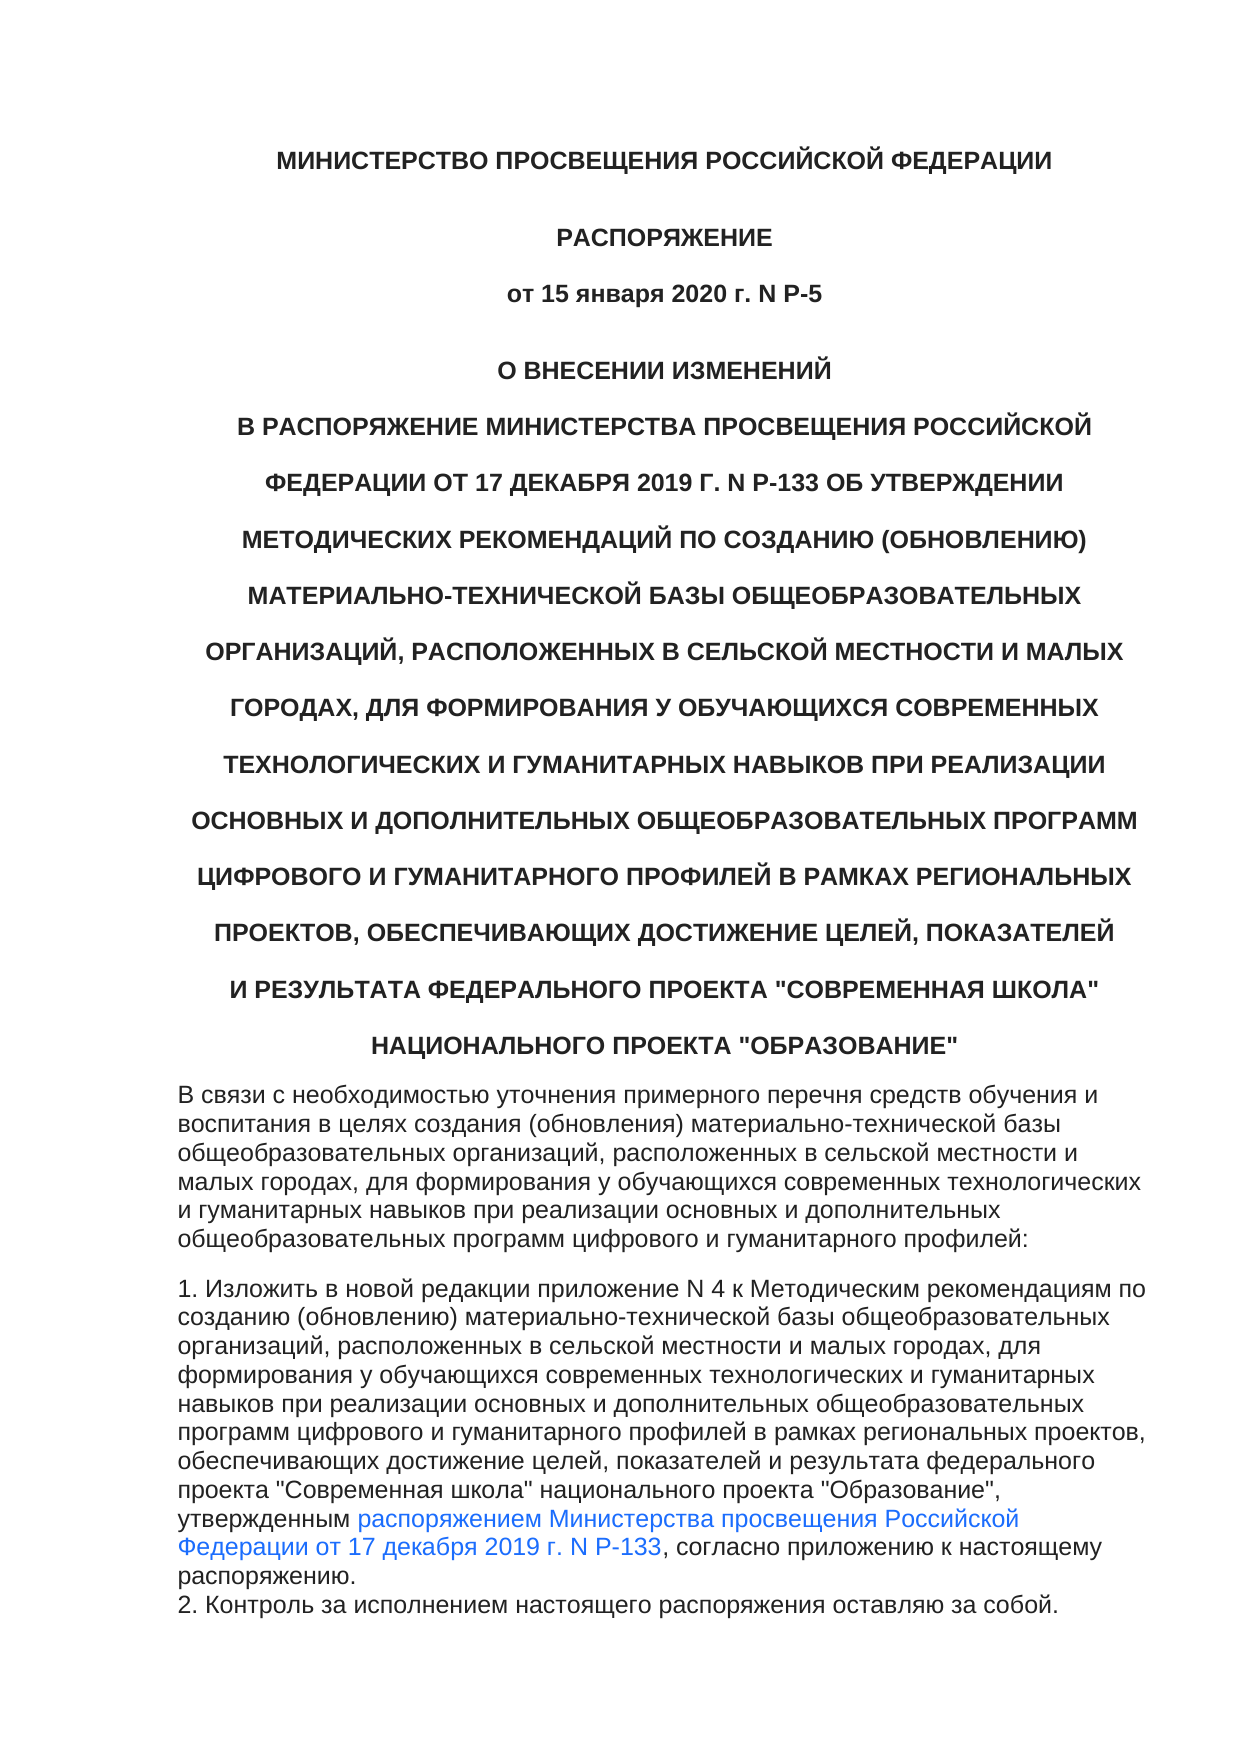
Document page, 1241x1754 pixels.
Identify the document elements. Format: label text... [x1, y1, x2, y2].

text РАСПОРЯЖЕНИЕ от 15 января 2020 г. N Р-5 [177, 195, 1152, 308]
text 2. Контроль за исполнением настоящего распоряжения оставляю за собой. [177, 1590, 1152, 1618]
text О ВНЕСЕНИИ ИЗМЕНЕНИЙ В РАСПОРЯЖЕНИЕ МИНИСТЕРСТВА ПРОСВЕЩЕНИЯ РОССИЙСКОЙ ФЕДЕРАЦИИ ОТ 17 ДЕКАБРЯ 2019 Г. N Р-133 ОБ УТВЕРЖДЕНИИ МЕТОДИЧЕСКИХ РЕКОМЕНДАЦИЙ ПО СОЗДАНИЮ (ОБНОВЛЕНИЮ) МАТЕРИАЛЬНО-ТЕХНИЧЕСКОЙ БАЗЫ ОБЩЕОБРАЗОВАТЕЛЬНЫХ ОРГАНИЗАЦИЙ, РАСПОЛОЖЕННЫХ В СЕЛЬСКОЙ МЕСТНОСТИ И МАЛЫХ ГОРОДАХ, ДЛЯ ФОРМИРОВАНИЯ У ОБУЧАЮЩИХСЯ СОВРЕМЕННЫХ ТЕХНОЛОГИЧЕСКИХ И ГУМАНИТАРНЫХ НАВЫКОВ ПРИ РЕАЛИЗАЦИИ ОСНОВНЫХ И ДОПОЛНИТЕЛЬНЫХ ОБЩЕОБРАЗОВАТЕЛЬНЫХ ПРОГРАММ ЦИФРОВОГО И ГУМАНИТАРНОГО ПРОФИЛЕЙ В РАМКАХ РЕГИОНАЛЬНЫХ ПРОЕКТОВ, ОБЕСПЕЧИВАЮЩИХ ДОСТИЖЕНИЕ ЦЕЛЕЙ, ПОКАЗАТЕЛЕЙ И РЕЗУЛЬТАТА ФЕДЕРАЛЬНОГО ПРОЕКТА "СОВРЕМЕННАЯ ШКОЛА" НАЦИОНАЛЬНОГО ПРОЕКТА "ОБРАЗОВАНИЕ" [177, 328, 1152, 1059]
text МИНИСТЕРСТВО ПРОСВЕЩЕНИЯ РОССИЙСКОЙ ФЕДЕРАЦИИ [177, 118, 1152, 174]
text В связи с необходимостью уточнения примерного перечня средств обучения и воспитания в целях создания (обновления) материально-технической базы общеобразовательных организаций, расположенных в сельской местности и малых городах, для формирования у обучающихся современных технологических и гуманитарных навыков при реализации основных и дополнительных общеобразовательных программ цифрового и гуманитарного профилей: [177, 1080, 1152, 1253]
text 1. Изложить в новой редакции приложение N 4 к Методическим рекомендациям по созданию (обновлению) материально-технической базы общеобразовательных организаций, расположенных в сельской местности и малых городах, для формирования у обучающихся современных технологических и гуманитарных навыков при реализации основных и дополнительных общеобразовательных программ цифрового и гуманитарного профилей в рамках региональных проектов, обеспечивающих достижение целей, показателей и результата федерального проекта "Современная школа" национального проекта "Образование", утвержденным распоряжением Министерства просвещения Российской Федерации от 17 декабря 2019 г. N Р-133, согласно приложению к настоящему распоряжению. [177, 1273, 1152, 1590]
